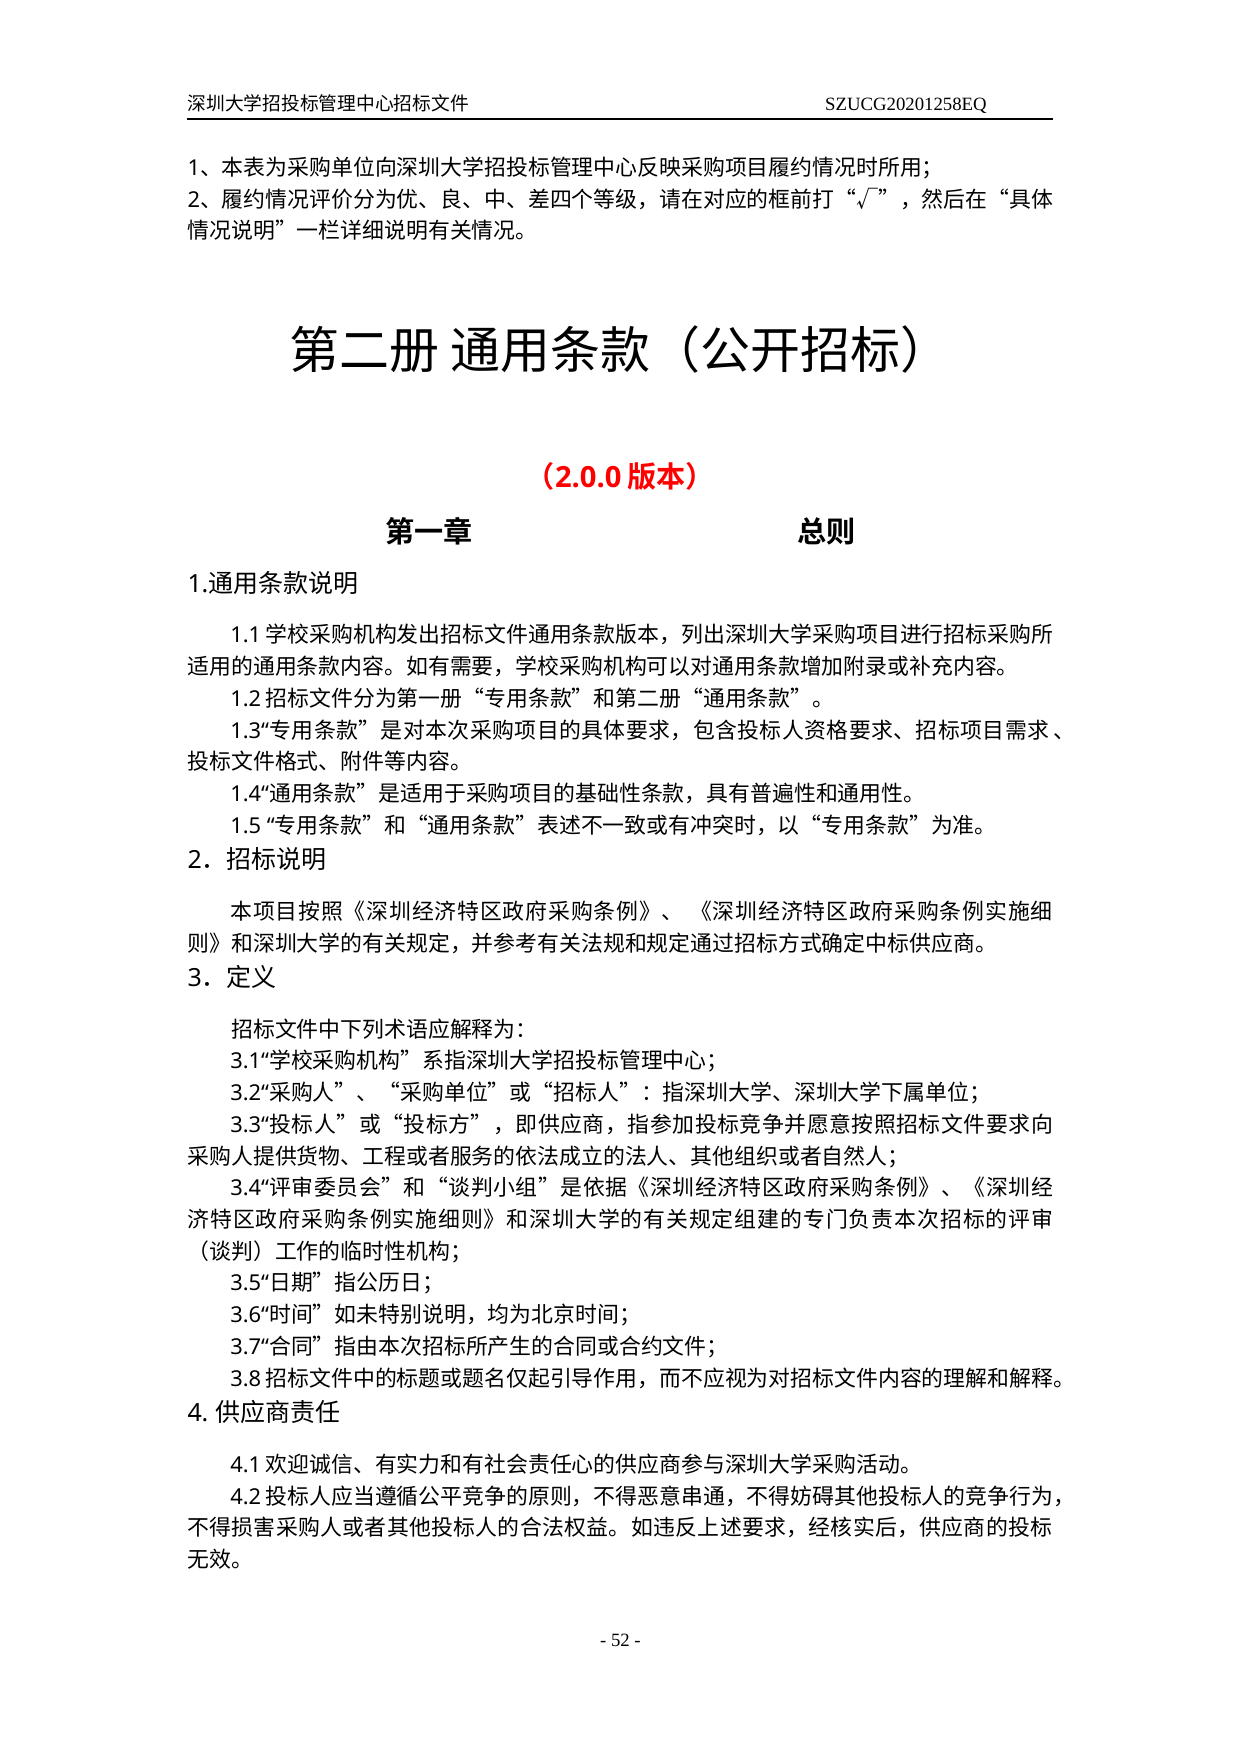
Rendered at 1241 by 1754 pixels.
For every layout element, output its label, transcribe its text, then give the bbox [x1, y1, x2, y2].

text 3.5“日期”指公历日； [187, 1265, 1053, 1297]
text 1.1学校采购机构发出招标文件通用条款版本，列出深圳大学采购项目进行招标采购所适用的通用条款内容。如有需要，学校采购机构可以对通用条款增加附录或补充内容。 [187, 617, 1053, 681]
text 3.7“合同”指由本次招标所产生的合同或合约文件； [187, 1329, 1053, 1361]
text （2.0.0版本） [187, 453, 1053, 496]
text 1、本表为采购单位向深圳大学招投标管理中心反映采购项目履约情况时所用； [187, 150, 1053, 182]
text 2．招标说明 [187, 839, 1053, 876]
text 2、履约情况评价分为优、良、中、差四个等级，请在对应的框前打“√”，然后在“具体情况说明”一栏详细说明有关情况。 [187, 182, 1053, 245]
text 3.6“时间”如未特别说明，均为北京时间； [187, 1297, 1053, 1329]
text 3.8招标文件中的标题或题名仅起引导作用，而不应视为对招标文件内容的理解和解释。 [187, 1361, 1053, 1392]
list 总则 [187, 508, 1053, 551]
text 招标文件中下列术语应解释为： [187, 1012, 1053, 1043]
text 3.4“评审委员会”和“谈判小组”是依据《深圳经济特区政府采购条例》、《深圳经济特区政府采购条例实施细则》和深圳大学的有关规定组建的专门负责本次招标的评审（谈判）工作的临时性机构； [187, 1170, 1053, 1265]
text 3．定义 [187, 957, 1053, 993]
text 3.2“采购人”、“采购单位”或“招标人”：指深圳大学、深圳大学下属单位； [187, 1075, 1053, 1107]
text 3.1“学校采购机构”系指深圳大学招投标管理中心； [187, 1043, 1053, 1075]
text 1.2招标文件分为第一册“专用条款”和第二册“通用条款”。 [187, 681, 1053, 713]
text 4.2投标人应当遵循公平竞争的原则，不得恶意串通，不得妨碍其他投标人的竞争行为，不得损害采购人或者其他投标人的合法权益。如违反上述要求，经核实后，供应商的投标无效。 [187, 1479, 1053, 1574]
text 4.1欢迎诚信、有实力和有社会责任心的供应商参与深圳大学采购活动。 [187, 1447, 1053, 1479]
text 1.5 “专用条款”和“通用条款”表述不一致或有冲突时，以“专用条款”为准。 [187, 808, 1053, 839]
text 1.3“专用条款”是对本次采购项目的具体要求，包含投标人资格要求、招标项目需求、投标文件格式、附件等内容。 [187, 713, 1053, 776]
text 本项目按照《深圳经济特区政府采购条例》、 《深圳经济特区政府采购条例实施细则》和深圳大学的有关规定，并参考有关法规和规定通过招标方式确定中标供应商。 [187, 894, 1053, 957]
text 3.3“投标人”或“投标方”，即供应商，指参加投标竞争并愿意按照招标文件要求向采购人提供货物、工程或者服务的依法成立的法人、其他组织或者自然人； [187, 1107, 1053, 1170]
text 1.通用条款说明 [187, 563, 1053, 599]
subtitle 第二册 通用条款（公开招标） [187, 310, 1053, 383]
text 4. 供应商责任 [187, 1392, 1053, 1429]
text 1.4“通用条款”是适用于采购项目的基础性条款，具有普遍性和通用性。 [187, 776, 1053, 808]
